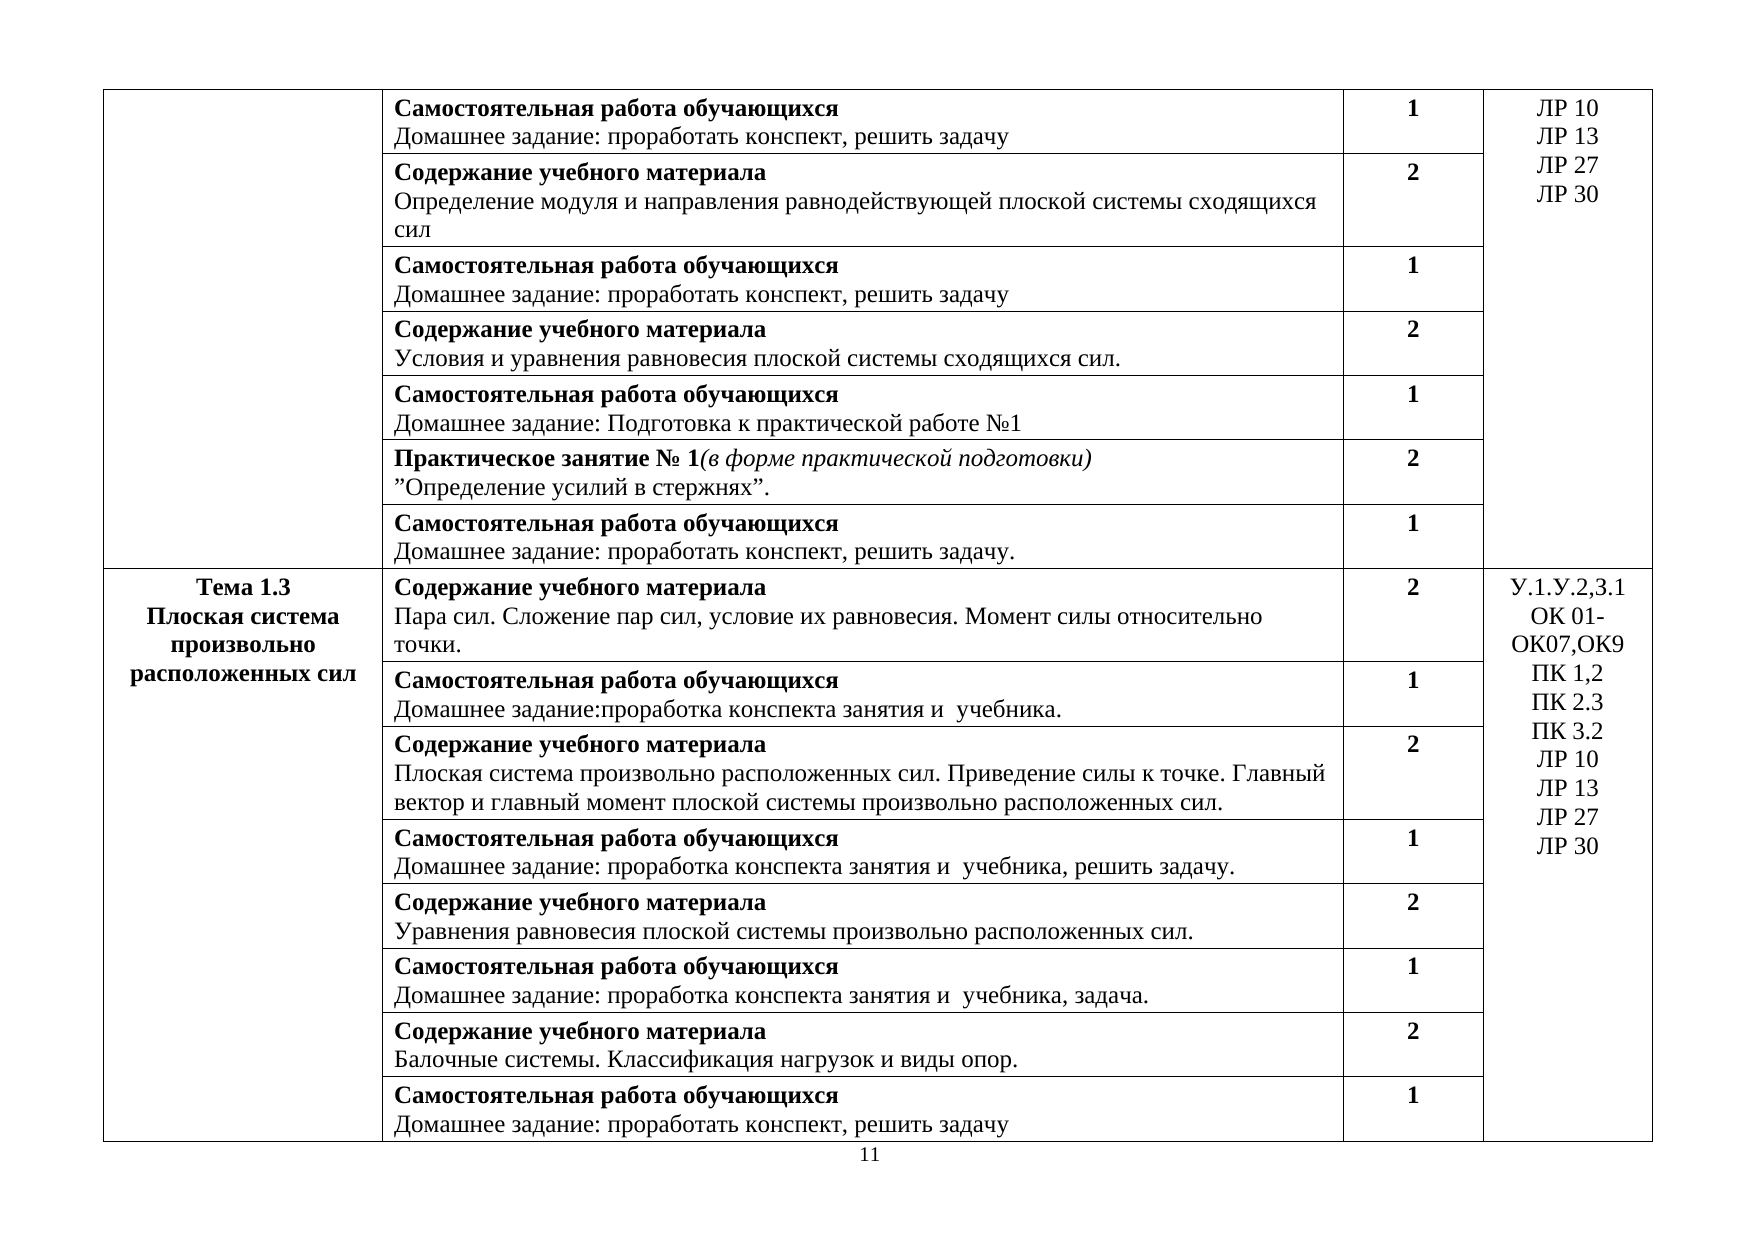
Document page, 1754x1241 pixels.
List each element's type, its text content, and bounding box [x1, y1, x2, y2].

table_cell 2 [1344, 312, 1483, 375]
table_cell Самостоятельная работа обучающихся Домашнее задание: проработать конспект, решить задачу [383, 247, 1343, 311]
table_cell Содержание учебного материала Балочные системы. Классификация нагрузок и виды опор. [383, 1013, 1343, 1076]
table_cell 1 [1344, 662, 1483, 726]
table_cell 1 [1344, 90, 1483, 153]
table_cell У.1.У.2,З.1 ОК 01-ОК07,ОК9 ПК 1,2 ПК 2.3 ПК 3.2 ЛР 10 ЛР 13 ЛР 27 ЛР 30 [1484, 569, 1652, 1141]
table_cell Самостоятельная работа обучающихся Домашнее задание: проработать конспект, решить задачу. [383, 505, 1343, 568]
table_cell Самостоятельная работа обучающихся Домашнее задание:проработка конспекта занятия и учебника. [383, 662, 1343, 726]
table_cell Самостоятельная работа обучающихся Домашнее задание: проработка конспекта занятия и учебника, задача. [383, 949, 1343, 1012]
table_cell Содержание учебного материала Условия и уравнения равновесия плоской системы сходящихся сил. [383, 312, 1343, 375]
table_cell 2 [1344, 440, 1483, 504]
table_cell 2 [1344, 154, 1483, 246]
table_cell Содержание учебного материала Уравнения равновесия плоской системы произвольно расположенных сил. [383, 884, 1343, 947]
table_cell 2 [1344, 727, 1483, 819]
table_cell Самостоятельная работа обучающихся Домашнее задание: проработать конспект, решить задачу [383, 90, 1343, 153]
table_cell Содержание учебного материала Определение модуля и направления равнодействующей плоской системы сходящихся сил [383, 154, 1343, 246]
table_cell Самостоятельная работа обучающихся Домашнее задание: проработать конспект, решить задачу [383, 1077, 1343, 1141]
table_cell 1 [1344, 376, 1483, 439]
table_cell Тема 1.3 Плоская система произвольно расположенных сил [104, 569, 382, 1141]
table_cell 2 [1344, 884, 1483, 947]
table_cell 1 [1344, 820, 1483, 883]
table_cell Самостоятельная работа обучающихся Домашнее задание: проработка конспекта занятия и учебника, решить задачу. [383, 820, 1343, 883]
table_cell 1 [1344, 247, 1483, 311]
table_cell Содержание учебного материала Плоская система произвольно расположенных сил. Приведение силы к точке. Главный вектор и главный момент плоской системы произвольно расположенных сил. [383, 727, 1343, 819]
table_cell 1 [1344, 949, 1483, 1012]
table_cell Содержание учебного материала Пара сил. Сложение пар сил, условие их равновесия. Момент силы относительно точки. [383, 569, 1343, 661]
table_cell 2 [1344, 569, 1483, 661]
table_cell Практическое занятие № 1(в форме практической подготовки) ”Определение усилий в стержнях”. [383, 440, 1343, 504]
table_cell 1 [1344, 505, 1483, 568]
table_cell 2 [1344, 1013, 1483, 1076]
table_cell Самостоятельная работа обучающихся Домашнее задание: Подготовка к практической работе №1 [383, 376, 1343, 439]
table_cell 1 [1344, 1077, 1483, 1141]
